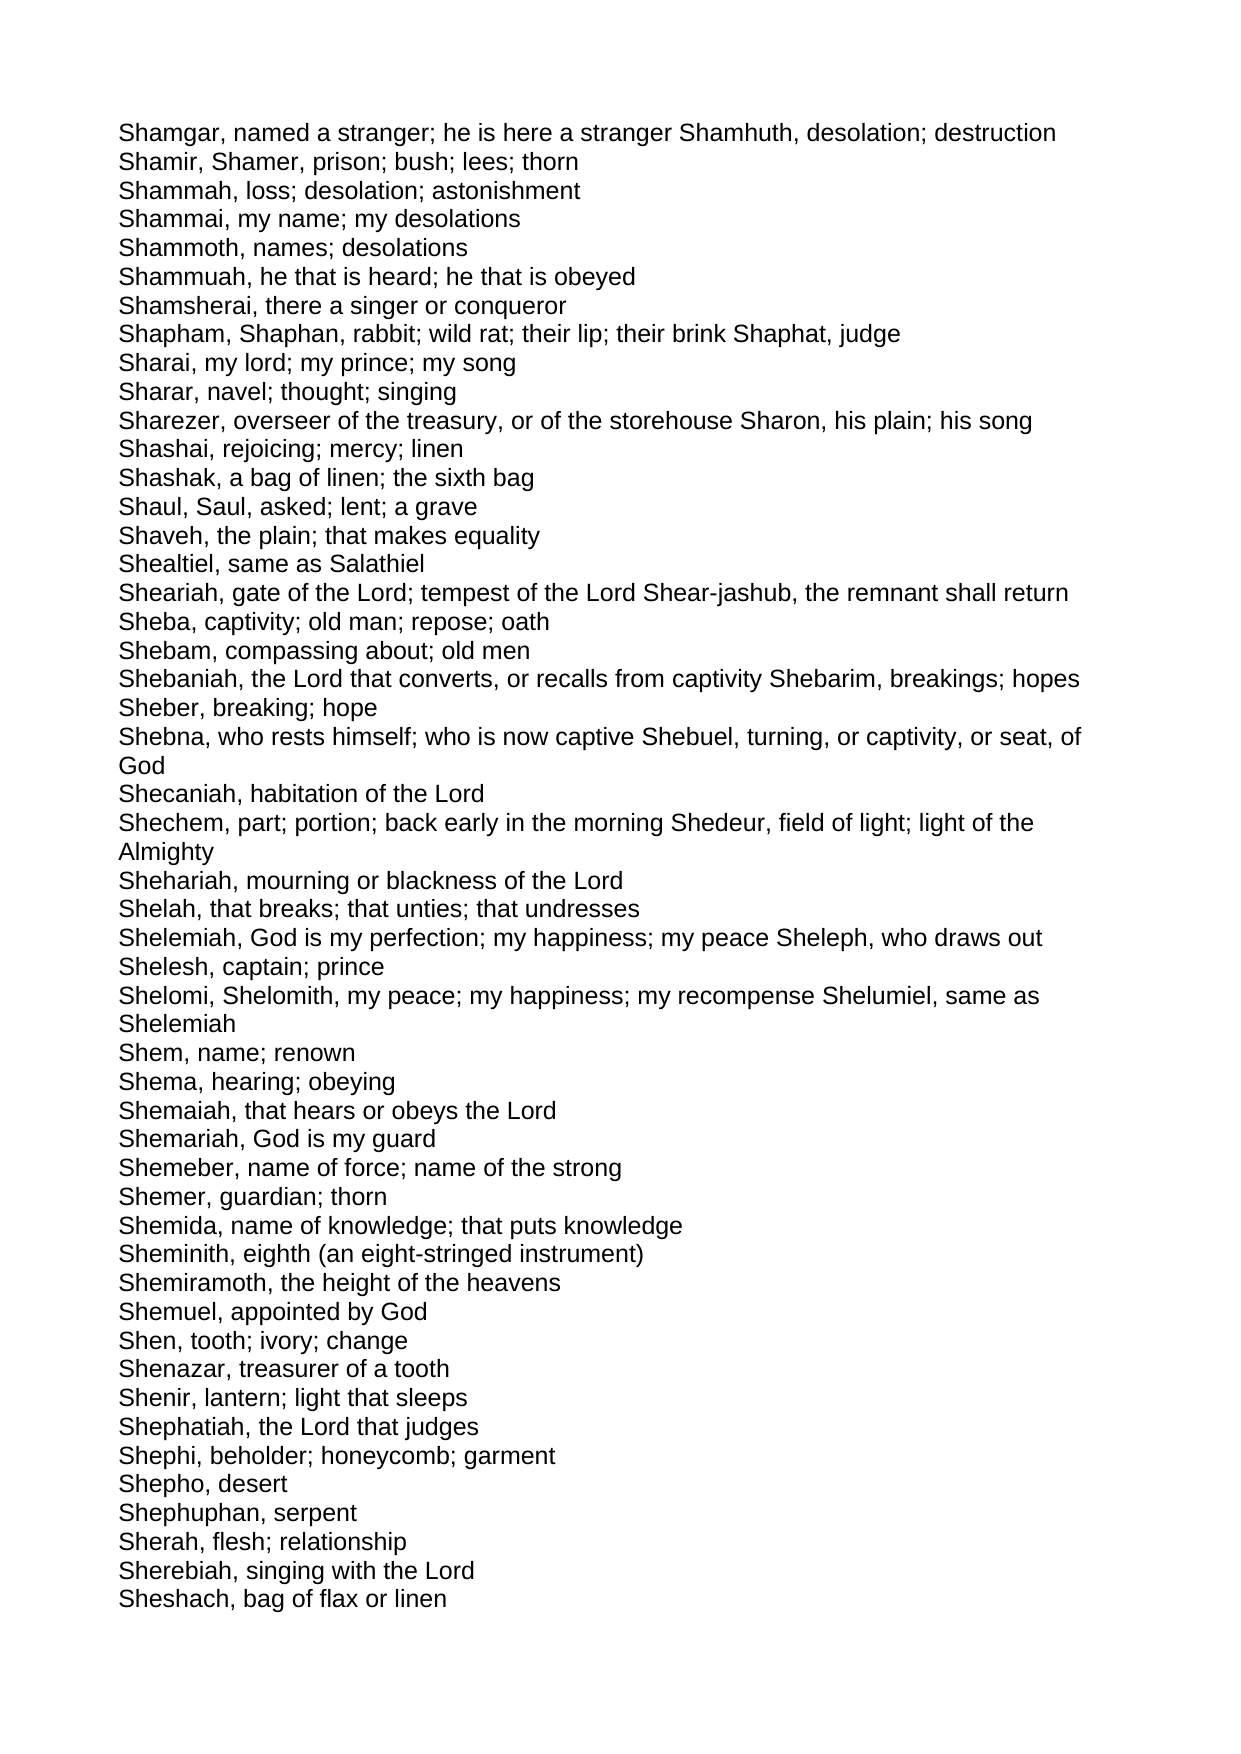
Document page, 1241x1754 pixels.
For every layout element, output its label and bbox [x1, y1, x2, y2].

text [118, 118, 1122, 1613]
